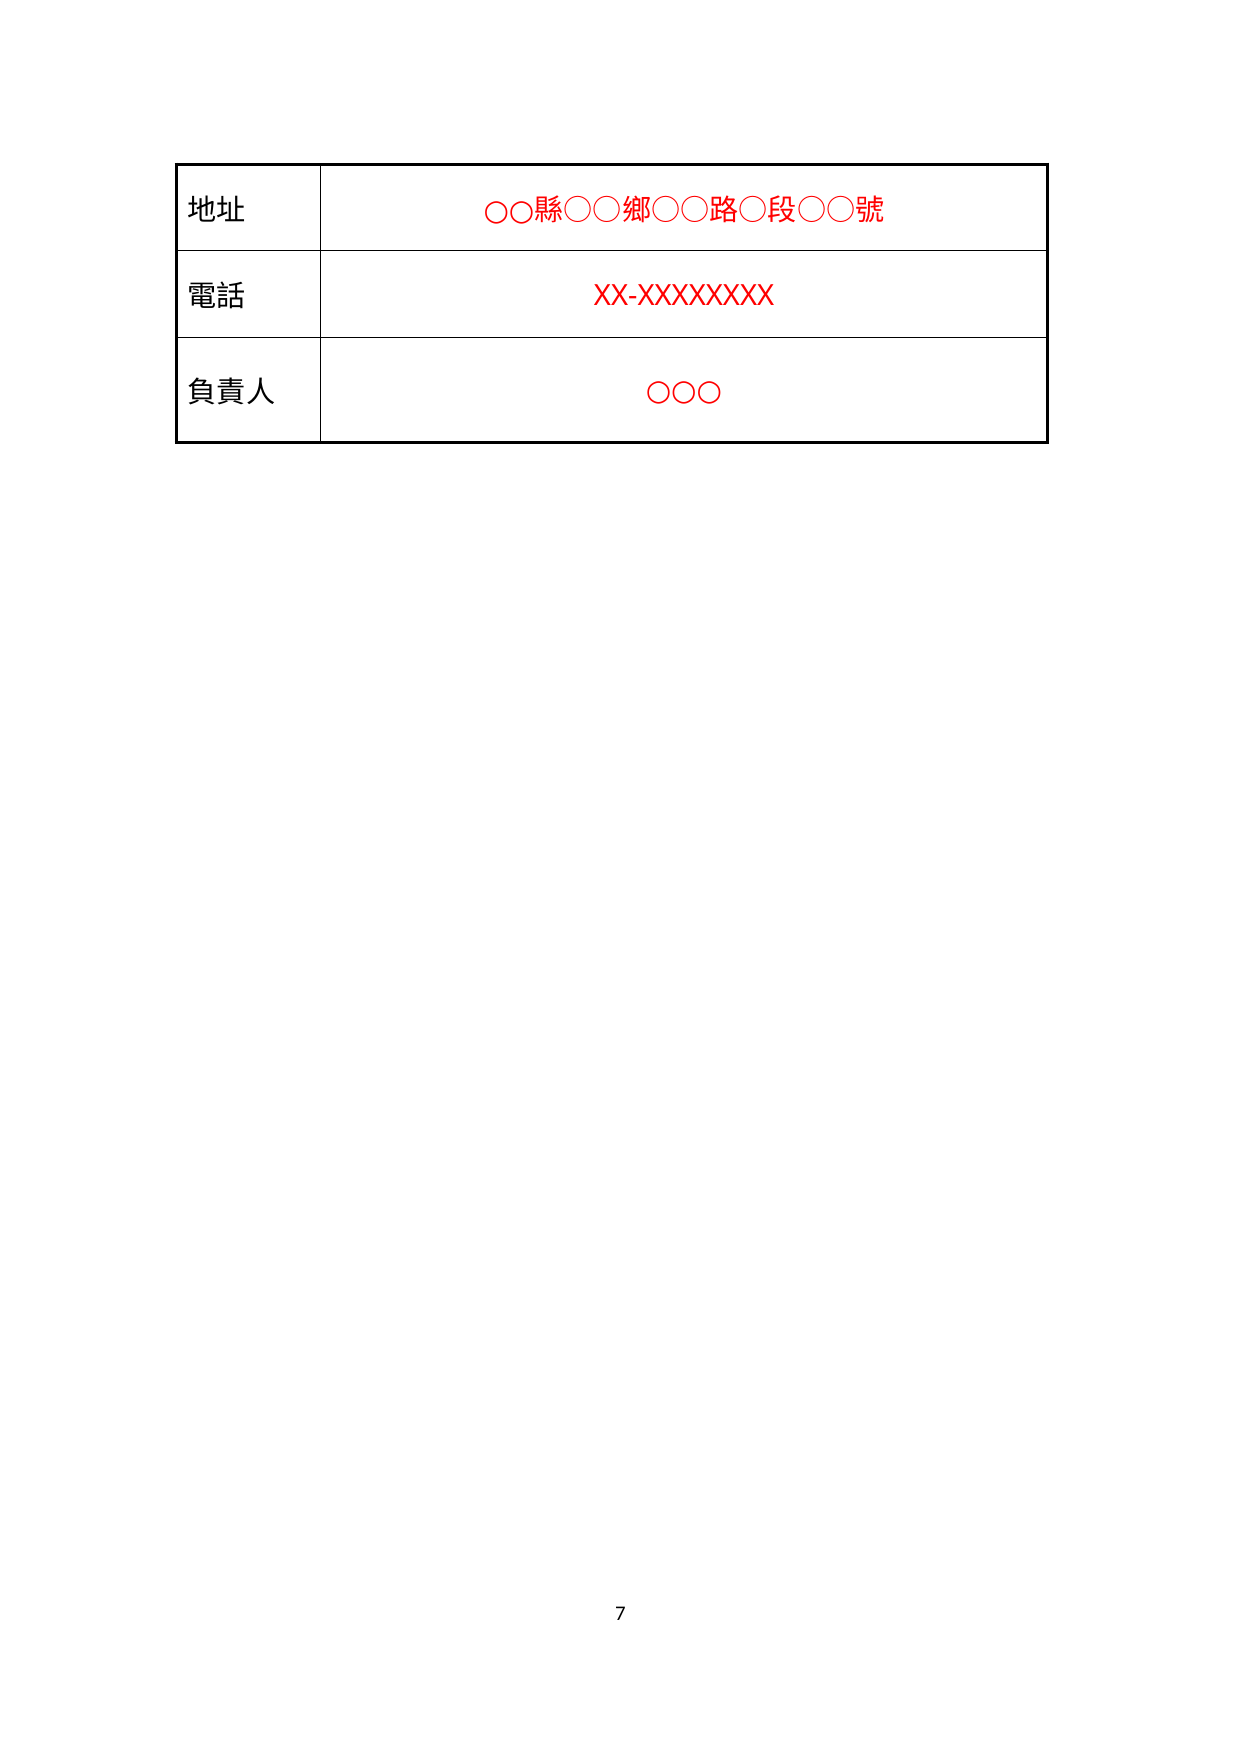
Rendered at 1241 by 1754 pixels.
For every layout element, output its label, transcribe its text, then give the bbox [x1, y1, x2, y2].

table_cell 電話 [178, 251, 320, 337]
table_cell XX-XXXXXXXX [321, 251, 1046, 337]
table_header ○○縣○○鄉○○路○段○○號 [321, 166, 1046, 250]
table_header 地址 [178, 166, 320, 250]
table_cell ○○○ [321, 338, 1046, 441]
table_cell 負責人 [178, 338, 320, 441]
